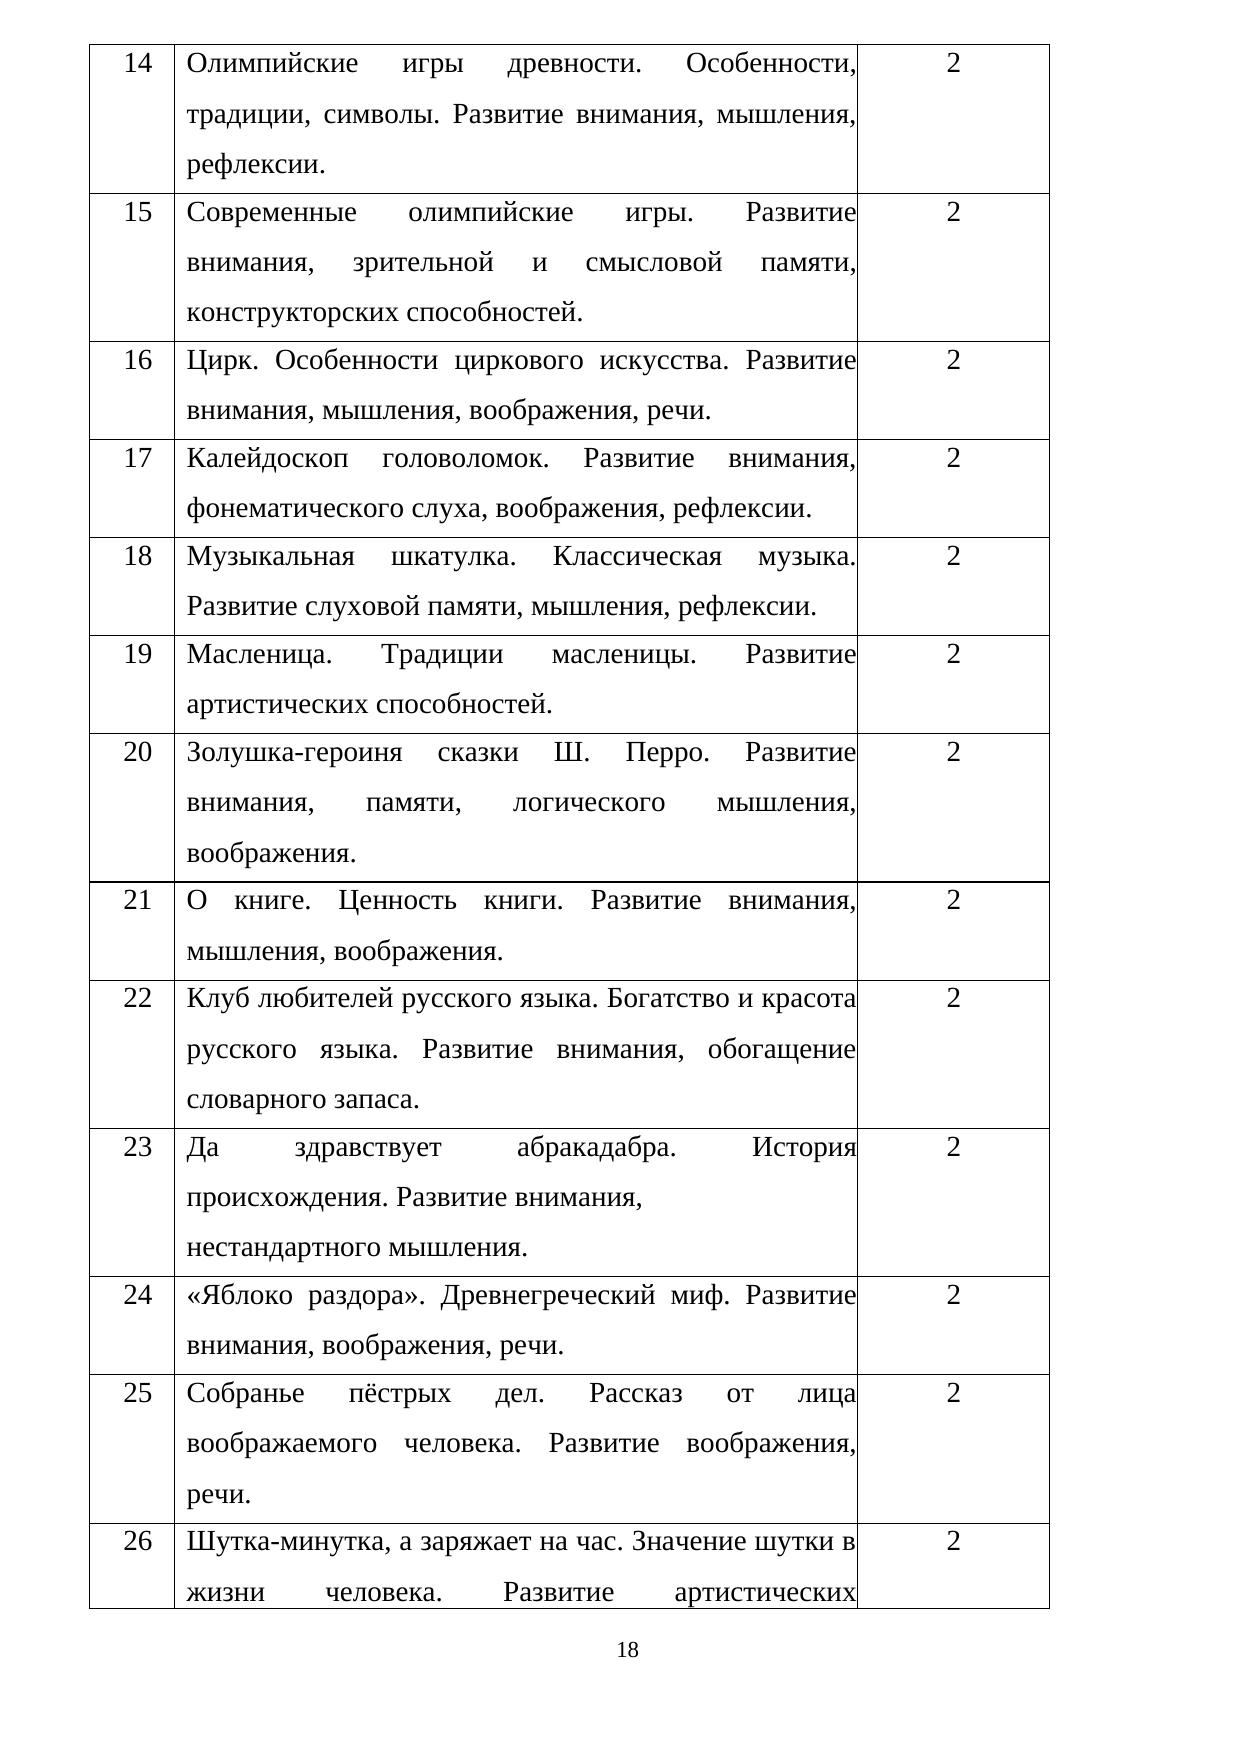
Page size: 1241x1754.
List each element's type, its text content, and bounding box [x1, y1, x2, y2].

table_cell 2 [858, 1129, 1049, 1276]
table_cell Клуб любителей русского языка. Богатство и красота русского языка. Развитие внимания, обогащение словарного запаса. [175, 981, 857, 1128]
table_cell 17 [90, 440, 174, 537]
table_cell 18 [90, 538, 174, 635]
table_cell Масленица. Традиции масленицы. Развитие артистических способностей. [175, 636, 857, 733]
table_cell 2 [858, 981, 1049, 1128]
table_cell 2 [858, 734, 1049, 881]
table_cell Музыкальная шкатулка. Классическая музыка. Развитие слуховой памяти, мышления, рефлексии. [175, 538, 857, 635]
table_cell 14 [90, 45, 174, 193]
table_cell 23 [90, 1129, 174, 1276]
table_cell 16 [90, 342, 174, 439]
table_cell 2 [858, 883, 1049, 979]
table_cell 26 [90, 1524, 174, 1607]
table_cell Олимпийские игры древности. Особенности, традиции, символы. Развитие внимания, мышления, рефлексии. [175, 45, 857, 193]
table_cell Цирк. Особенности циркового искусства. Развитие внимания, мышления, воображения, речи. [175, 342, 857, 439]
table_cell 20 [90, 734, 174, 881]
table_cell 2 [858, 194, 1049, 341]
table_cell 15 [90, 194, 174, 341]
table_cell 2 [858, 342, 1049, 439]
table_cell Да здравствует абракадабра. История происхождения. Развитие внимания, нестандартного мышления. [175, 1129, 857, 1276]
table_cell Современные олимпийские игры. Развитие внимания, зрительной и смысловой памяти, конструкторских способностей. [175, 194, 857, 341]
table_cell 2 [858, 1277, 1049, 1374]
table_cell 2 [858, 538, 1049, 635]
table_cell 22 [90, 981, 174, 1128]
table_cell О книге. Ценность книги. Развитие внимания, мышления, воображения. [175, 883, 857, 979]
table_cell 19 [90, 636, 174, 733]
table_cell Золушка-героиня сказки Ш. Перро. Развитие внимания, памяти, логического мышления, воображения. [175, 734, 857, 881]
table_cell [175, 1524, 857, 1607]
table_cell 25 [90, 1375, 174, 1522]
table_cell Калейдоскоп головоломок. Развитие внимания, фонематического слуха, воображения, рефлексии. [175, 440, 857, 537]
table_cell «Яблоко раздора». Древнегреческий миф. Развитие внимания, воображения, речи. [175, 1277, 857, 1374]
table_cell 2 [858, 636, 1049, 733]
table_cell 21 [90, 883, 174, 979]
table_cell 2 [858, 440, 1049, 537]
table_cell 2 [858, 1375, 1049, 1522]
table_cell 2 [858, 45, 1049, 193]
table_cell 24 [90, 1277, 174, 1374]
table_cell Собранье пёстрых дел. Рассказ от лица воображаемого человека. Развитие воображения, речи. [175, 1375, 857, 1522]
table_cell 2 [858, 1524, 1049, 1607]
